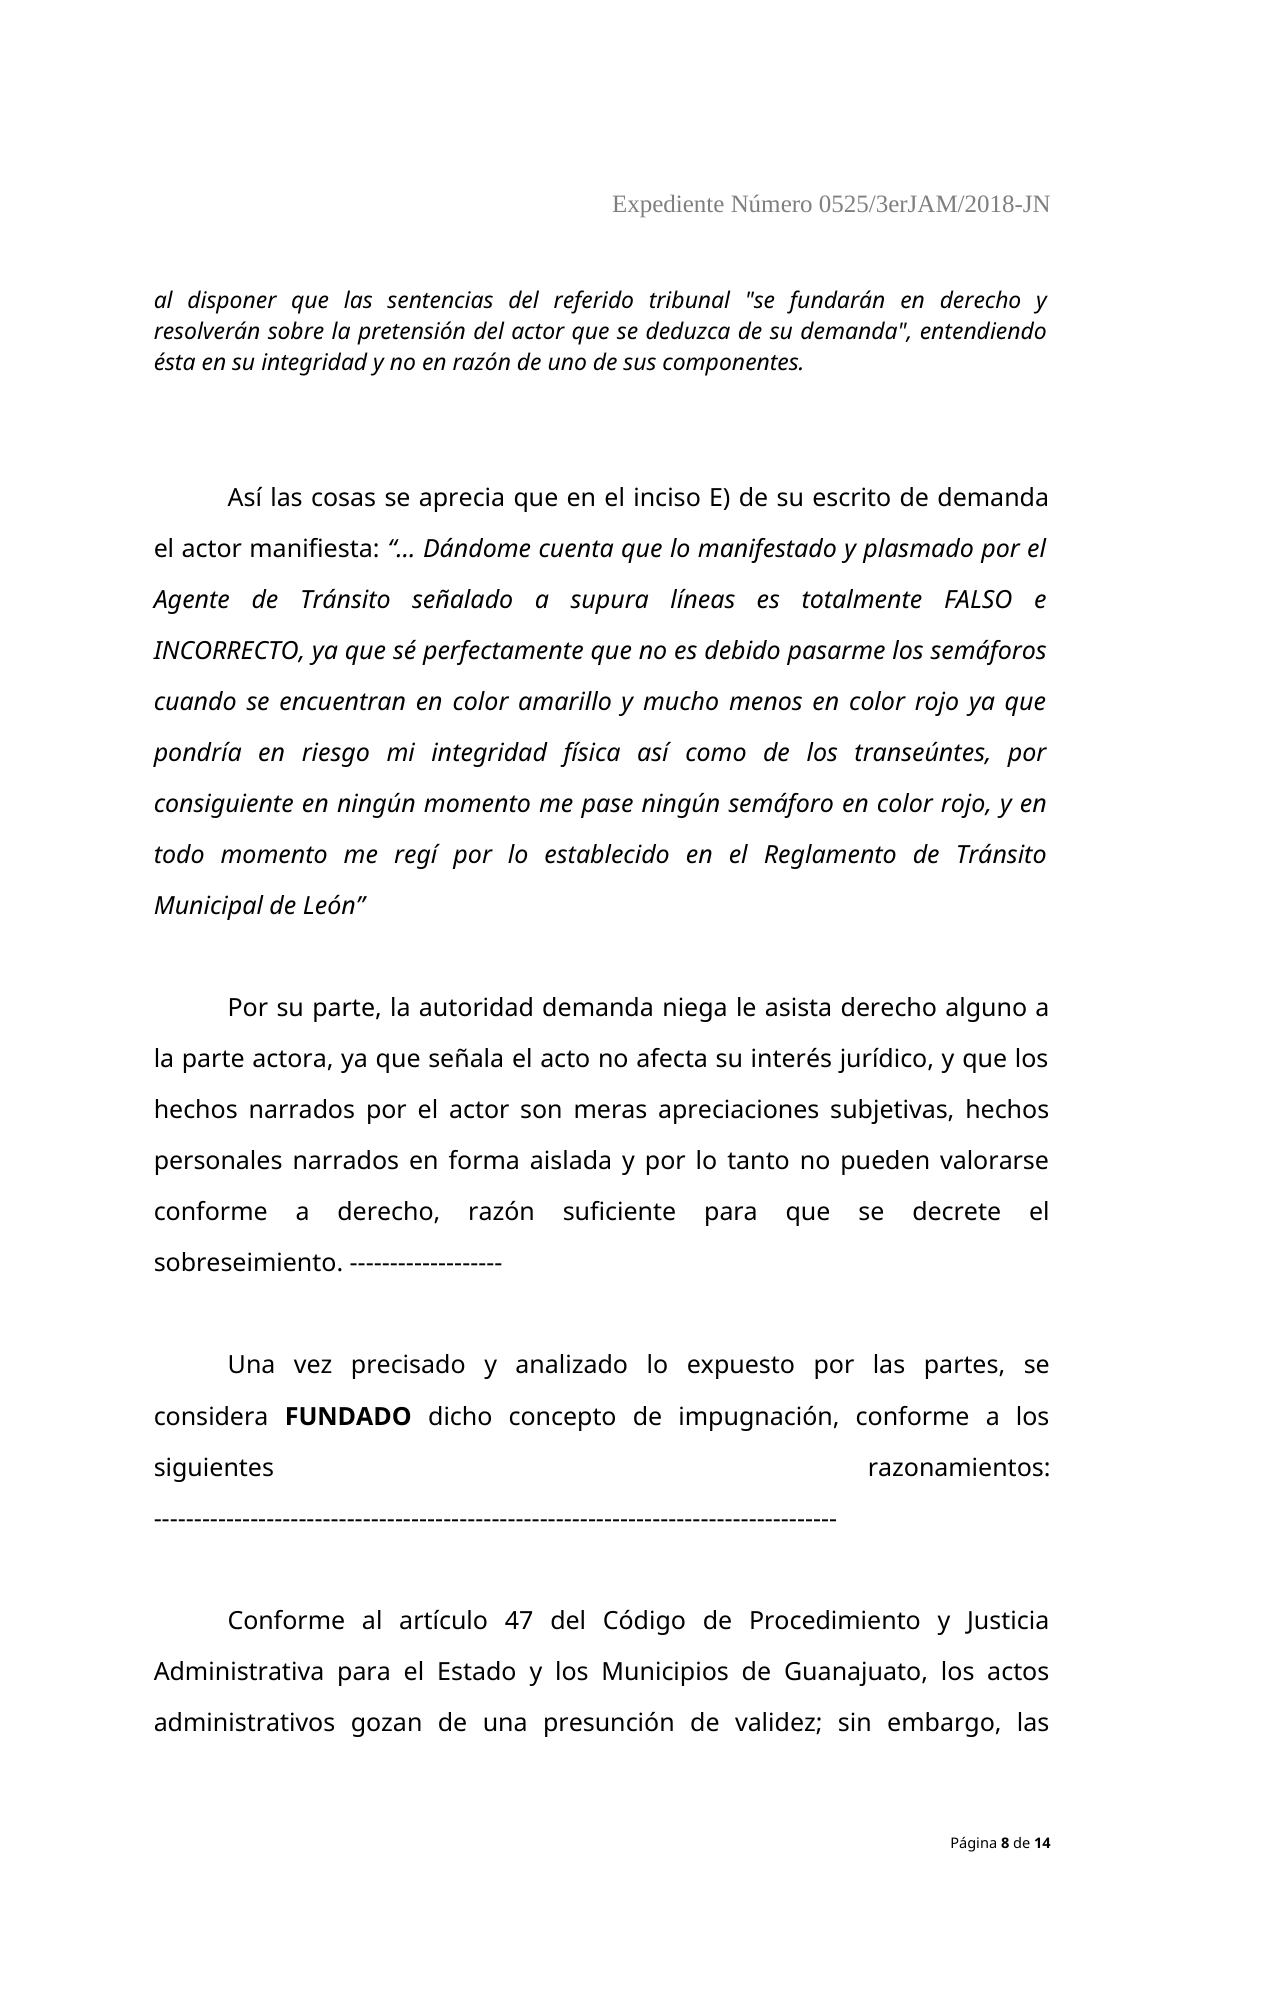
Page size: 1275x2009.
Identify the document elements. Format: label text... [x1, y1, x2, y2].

text Así las cosas se aprecia que en el inciso E) de su escrito de demanda el actor manifiesta: “… Dándome cuenta que lo manifestado y plasmado por el Agente de Tránsito señalado a supura líneas es totalmente FALSO e INCORRECTO, ya que sé perfectamente que no es debido pasarme los semáforos cuando se encuentran en color amarillo y mucho menos en color rojo ya que pondría en riesgo mi integridad física así como de los transeúntes, por consiguiente en ningún momento me pase ningún semáforo en color rojo, y en todo momento me regí por lo establecido en el Reglamento de Tránsito Municipal de León” [153, 479, 1051, 922]
text Por su parte, la autoridad demanda niega le asista derecho alguno a la parte actora, ya que señala el acto no afecta su interés jurídico, y que los hechos narrados por el actor son meras apreciaciones subjetivas, hechos personales narrados en forma aislada y por lo tanto no pueden valorarse conforme a derecho, razón suficiente para que se decrete el sobreseimiento. ------------------- [153, 990, 1051, 1279]
text Una vez precisado y analizado lo expuesto por las partes, se considera FUNDADO dicho concepto de impugnación, conforme a los siguientes razonamientos: ------------------------------------------------------------------------------------- [153, 1347, 1051, 1534]
